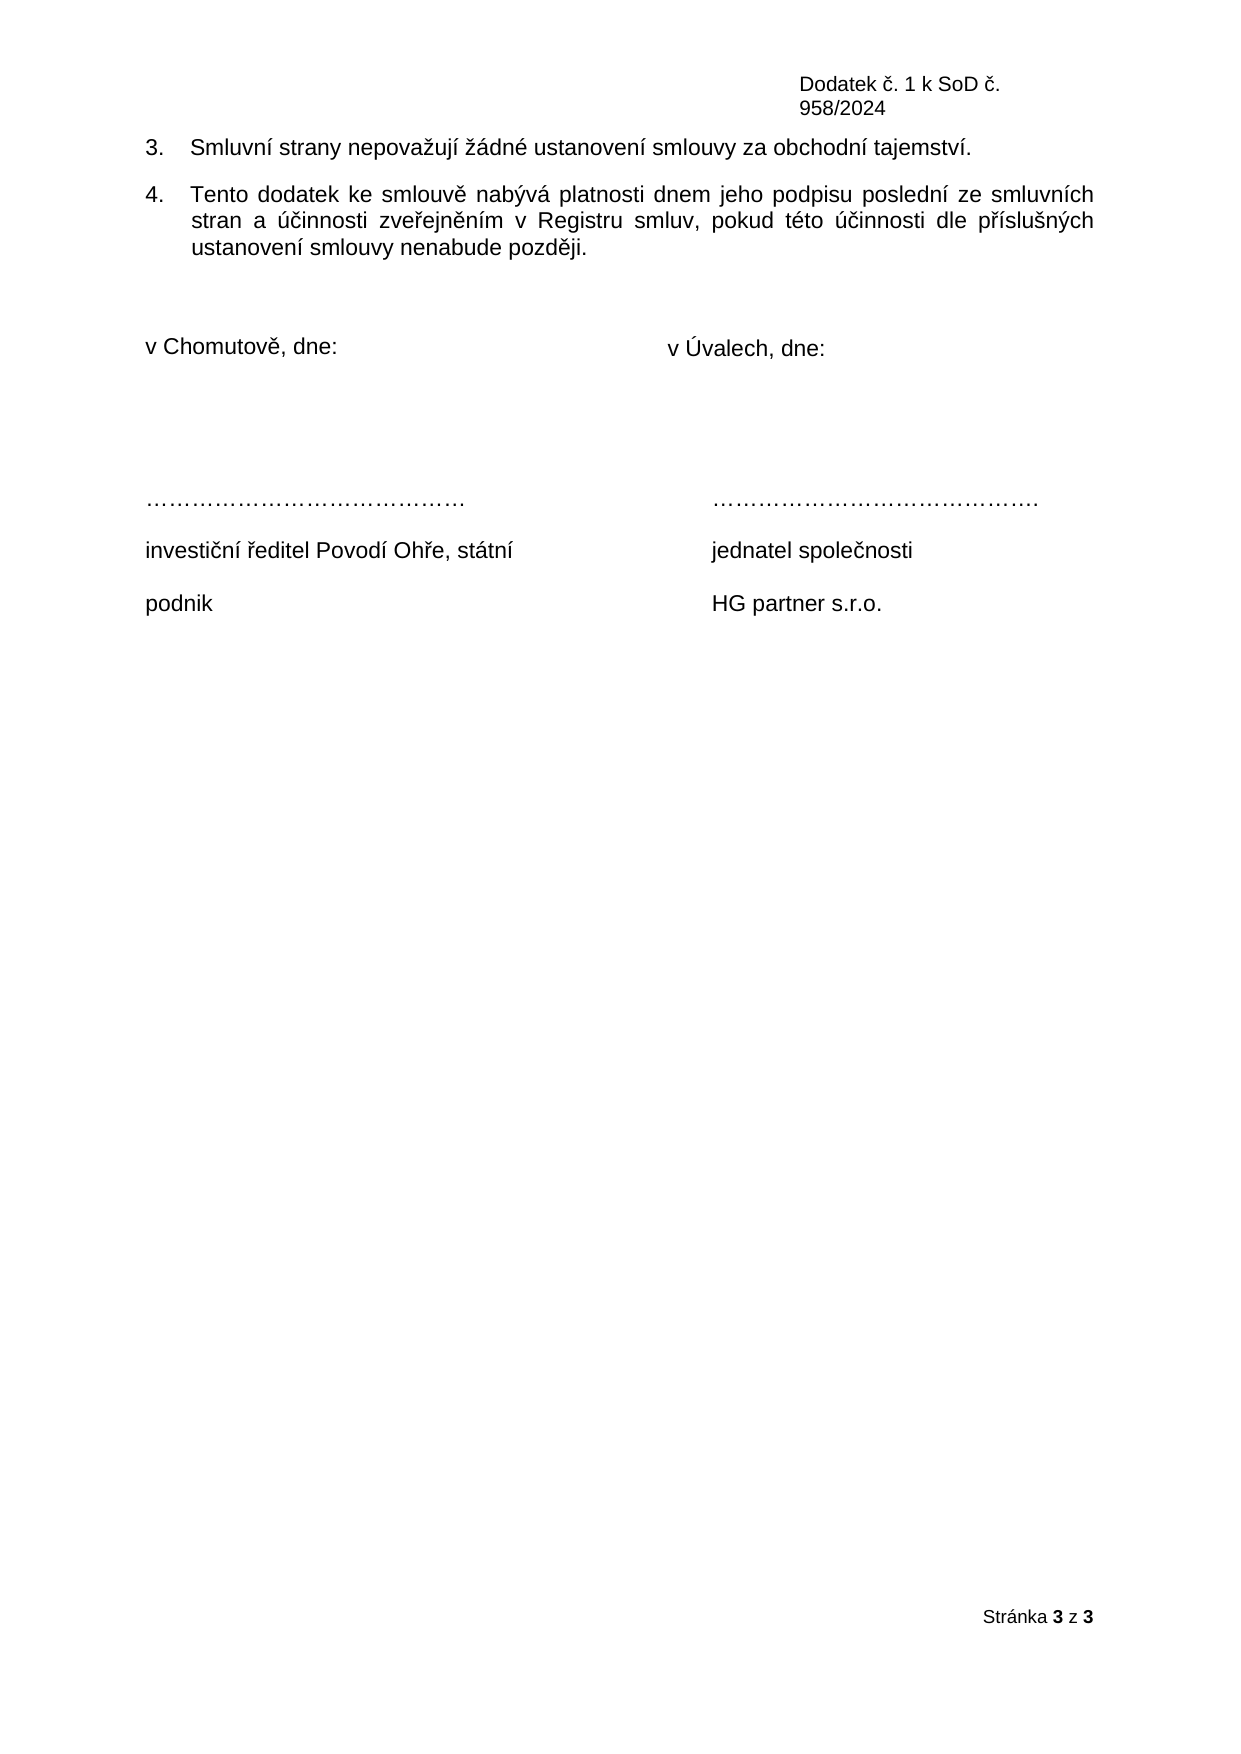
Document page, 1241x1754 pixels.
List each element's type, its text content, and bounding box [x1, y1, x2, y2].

text v Chomutově, dne: [145, 333, 1095, 359]
text ……………………………………. jednatel společnosti [712, 484, 1095, 563]
text …………………………………… investiční ředitel Povodí Ohře, státní podnik [145, 484, 529, 616]
text HG partner s.r.o. [712, 590, 1095, 616]
list Smluvní strany nepovažují žádné ustanovení smlouvy za obchodní tajemství. [145, 134, 1095, 160]
list Tento dodatek ke smlouvě nabývá platnosti dnem jeho podpisu poslední ze smluvních stran a účinnosti zveřejněním v Registru smluv, pokud této účinnosti dle příslušných ustanovení smlouvy nenabude později. [145, 181, 1095, 260]
